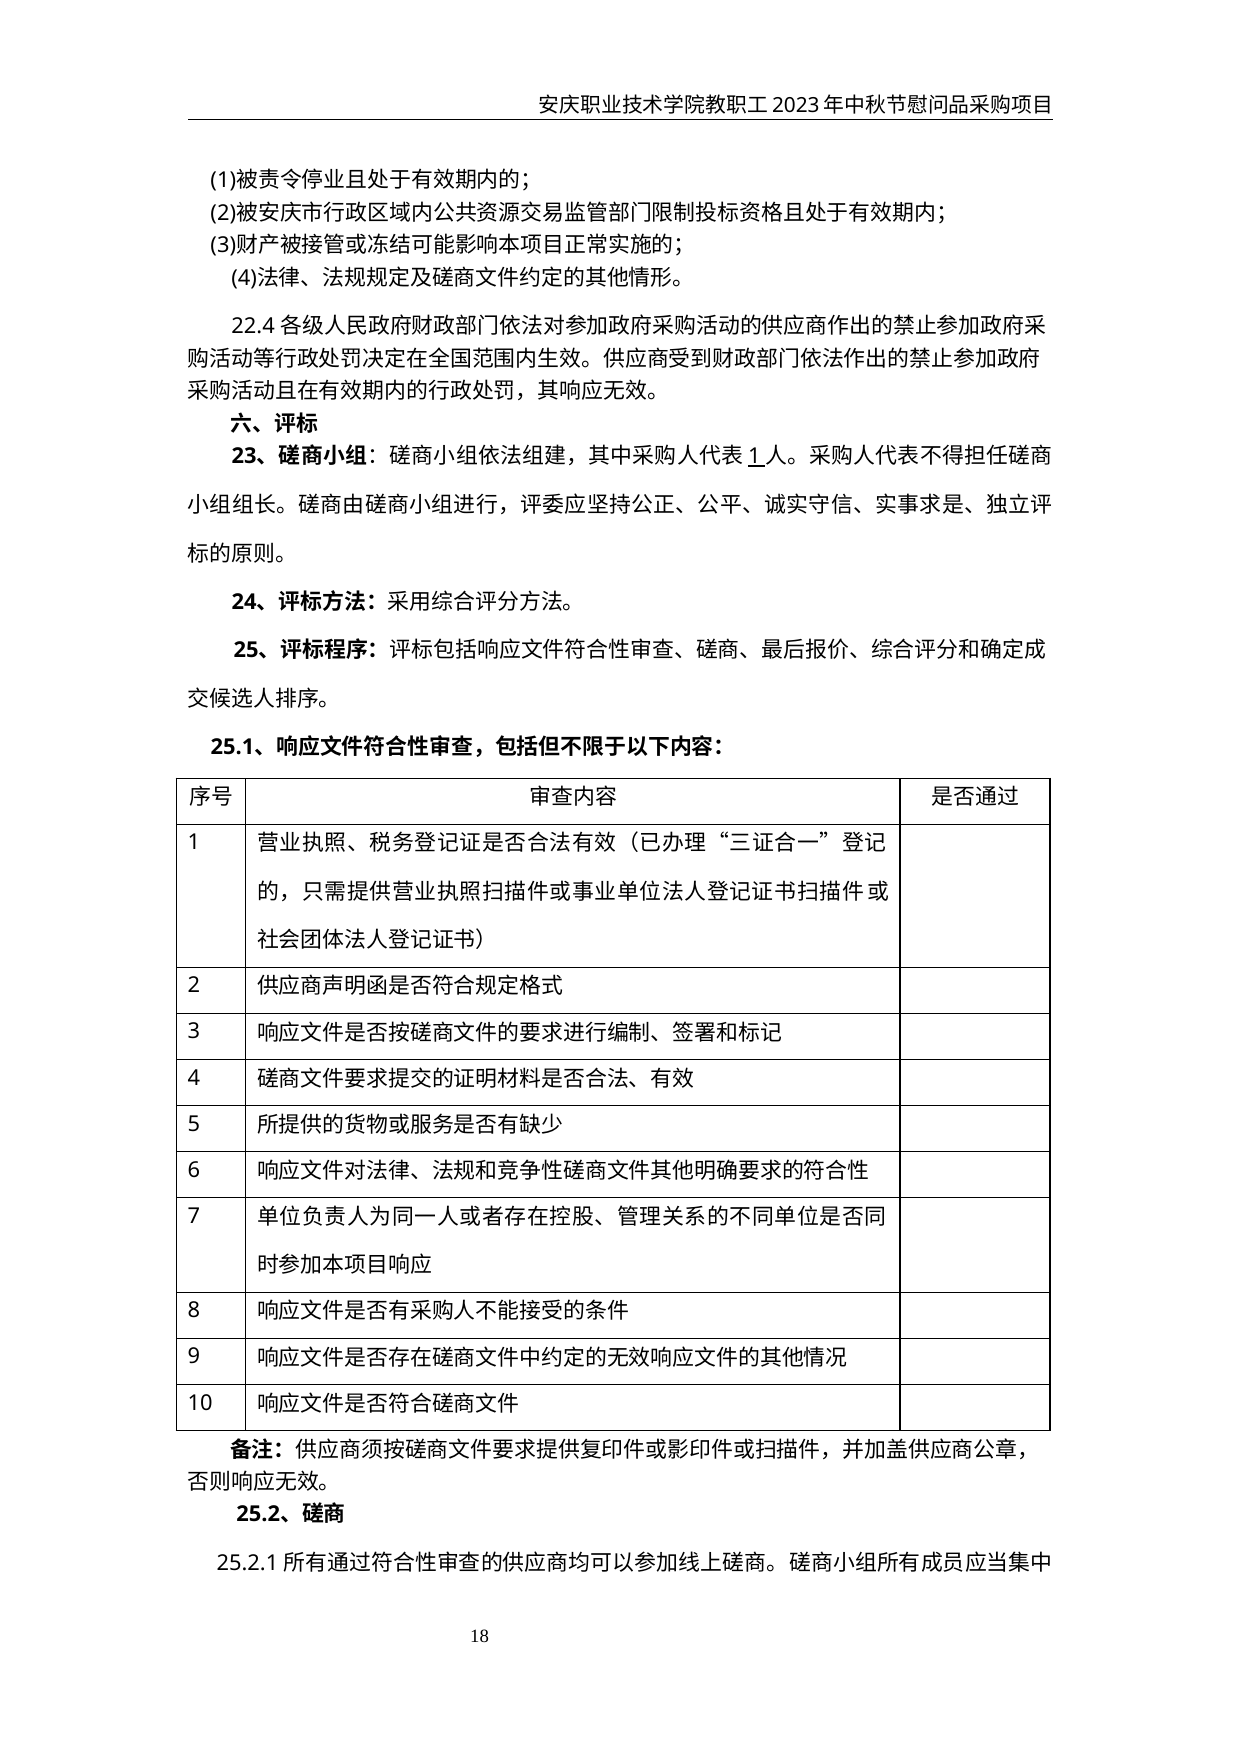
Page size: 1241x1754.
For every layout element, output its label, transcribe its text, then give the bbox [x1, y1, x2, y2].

table_cell 3 [177, 1014, 245, 1059]
table_cell [901, 968, 1049, 1013]
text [187, 1544, 1053, 1577]
text (2)被安庆市行政区域内公共资源交易监管部门限制投标资格且处于有效期内； [187, 194, 1053, 227]
table_cell 响应文件是否存在磋商文件中约定的无效响应文件的其他情况 [246, 1339, 899, 1384]
table_cell 响应文件对法律、法规和竞争性磋商文件其他明确要求的符合性 [246, 1152, 899, 1197]
table_cell 营业执照、税务登记证是否合法有效（已办理“三证合一”登记的，只需提供营业执照扫描件或事业单位法人登记证书扫描件或社会团体法人登记证书） [246, 825, 899, 967]
table_cell [901, 1385, 1049, 1430]
text 25、评标程序：评标包括响应文件符合性审查、磋商、最后报价、综合评分和确定成交候选人排序。 [187, 632, 1053, 713]
table_cell 1 [177, 825, 245, 967]
table_cell [901, 1339, 1049, 1384]
text 24、评标方法：采用综合评分方法。 [187, 584, 1053, 616]
table_cell 响应文件是否按磋商文件的要求进行编制、签署和标记 [246, 1014, 899, 1059]
text 25.2、磋商 [187, 1496, 1053, 1529]
table_cell 4 [177, 1060, 245, 1105]
table_cell 8 [177, 1293, 245, 1338]
table_cell 响应文件是否有采购人不能接受的条件 [246, 1293, 899, 1338]
table_cell [901, 1106, 1049, 1151]
table_cell 磋商文件要求提交的证明材料是否合法、有效 [246, 1060, 899, 1105]
table_header 序号 [177, 779, 245, 823]
text 22.4 各级人民政府财政部门依法对参加政府采购活动的供应商作出的禁止参加政府采购活动等行政处罚决定在全国范围内生效。供应商受到财政部门依法作出的禁止参加政府采购活动且在有效期内的行政处罚，其响应无效。 [187, 308, 1053, 405]
table_cell 10 [177, 1385, 245, 1430]
table_cell [901, 1060, 1049, 1105]
table_header 审查内容 [246, 779, 899, 823]
table_cell 7 [177, 1198, 245, 1292]
table_cell [901, 1014, 1049, 1059]
table_cell 所提供的货物或服务是否有缺少 [246, 1106, 899, 1151]
table_cell 5 [177, 1106, 245, 1151]
text 23、磋商小组：磋商小组依法组建，其中采购人代表1人。采购人代表不得担任磋商小组组长。磋商由磋商小组进行，评委应坚持公正、公平、诚实守信、实事求是、独立评标的原则。 [187, 438, 1053, 568]
table_cell 单位负责人为同一人或者存在控股、管理关系的不同单位是否同时参加本项目响应 [246, 1198, 899, 1292]
table_cell [901, 825, 1049, 967]
table_cell 供应商声明函是否符合规定格式 [246, 968, 899, 1013]
text 25.1、响应文件符合性审查，包括但不限于以下内容： [187, 729, 1053, 762]
table_header 是否通过 [901, 779, 1049, 823]
table_cell [901, 1152, 1049, 1197]
text 备注：供应商须按磋商文件要求提供复印件或影印件或扫描件，并加盖供应商公章，否则响应无效。 [187, 1431, 1053, 1496]
table_cell 响应文件是否符合磋商文件 [246, 1385, 899, 1430]
text (3)财产被接管或冻结可能影响本项目正常实施的； [187, 227, 1053, 259]
table_cell [901, 1198, 1049, 1292]
table_cell 2 [177, 968, 245, 1013]
table_cell [901, 1293, 1049, 1338]
subtitle 六、评标 [187, 405, 1053, 438]
table_cell 6 [177, 1152, 245, 1197]
text (1)被责令停业且处于有效期内的； [187, 162, 1053, 194]
text (4)法律、法规规定及磋商文件约定的其他情形。 [187, 259, 1053, 292]
table_cell 9 [177, 1339, 245, 1384]
